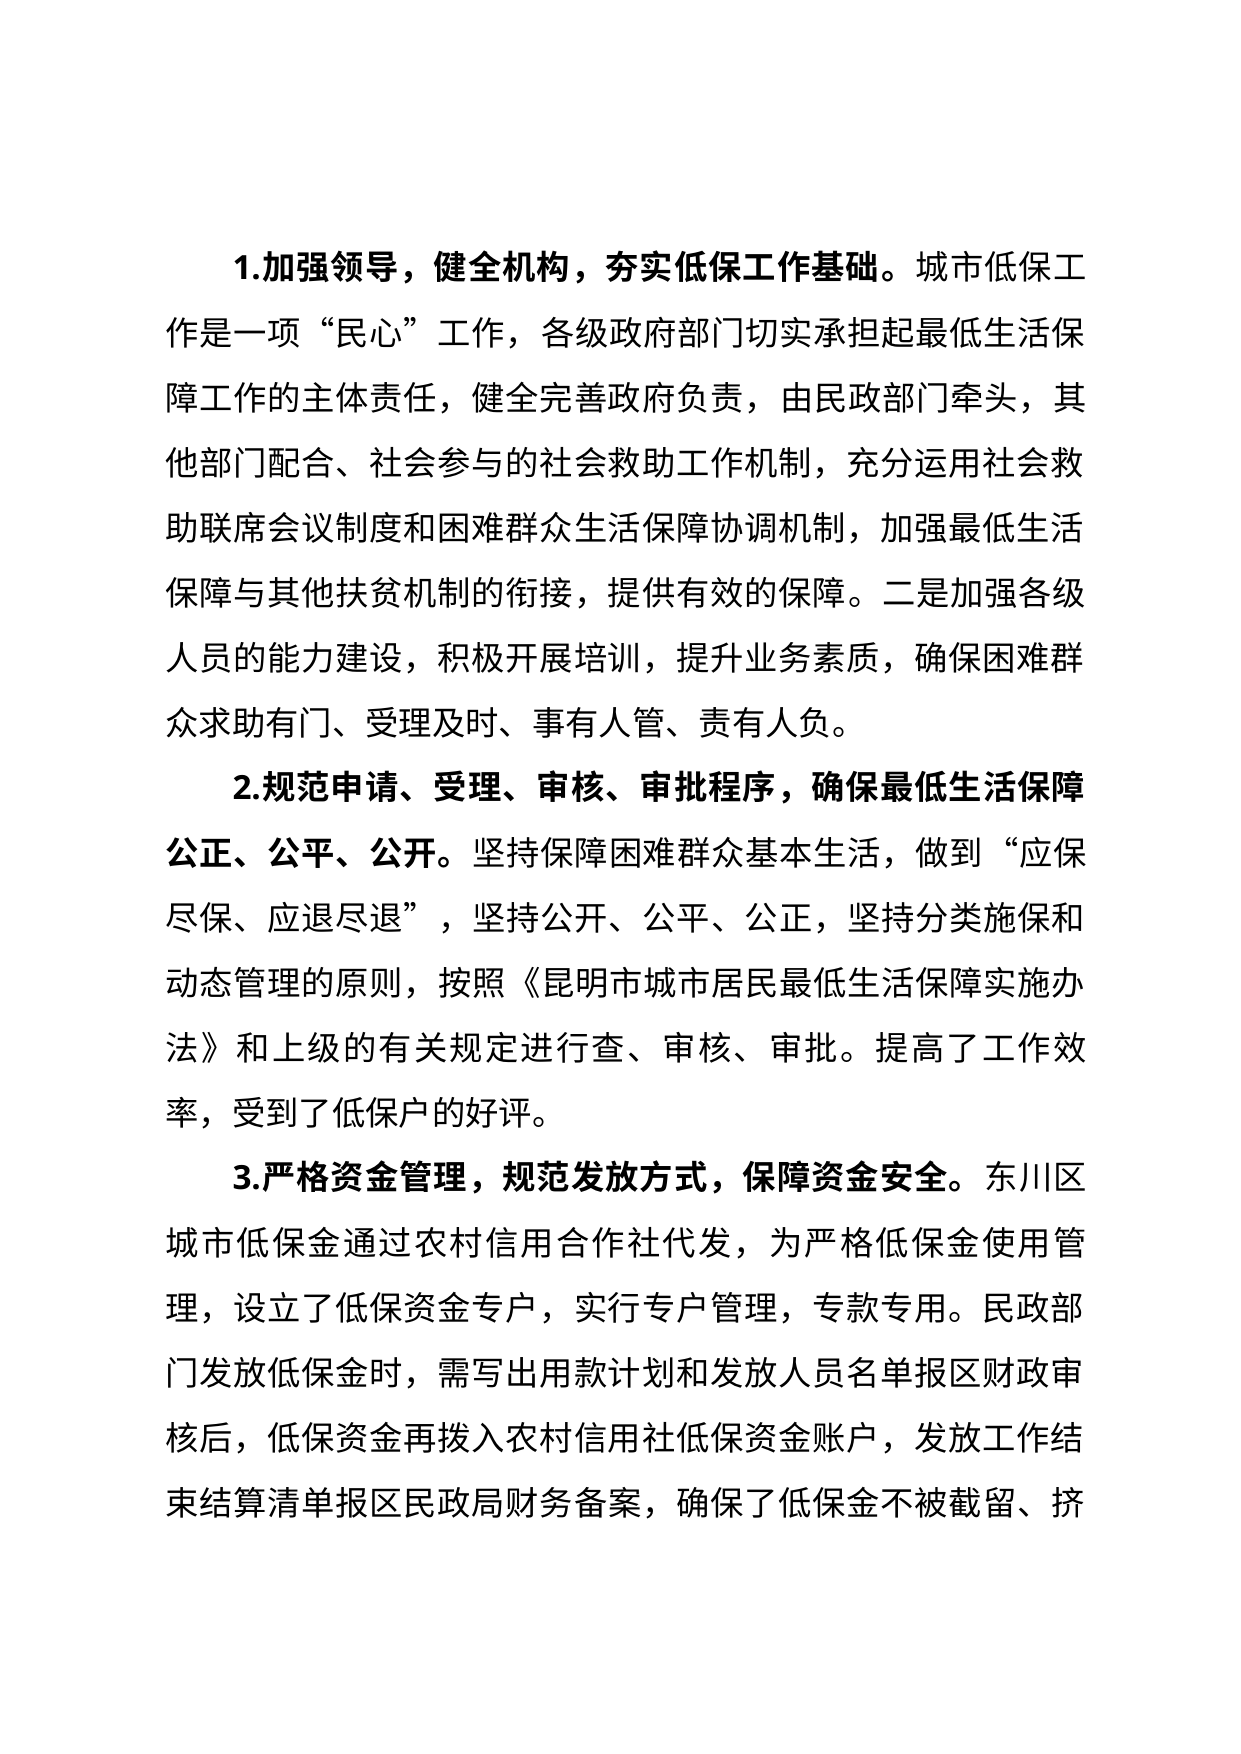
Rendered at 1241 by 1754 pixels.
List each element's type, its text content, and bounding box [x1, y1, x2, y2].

text 2.规范申请、受理、审核、审批程序，确保最低生活保障公正、公平、公开。坚持保障困难群众基本生活，做到“应保尽保、应退尽退”，坚持公开、公平、公正，坚持分类施保和动态管理的原则，按照《昆明市城市居民最低生活保障实施办法》和上级的有关规定进行查、审核、审批。提高了工作效率，受到了低保户的好评。 [165, 753, 1087, 1143]
text 1.加强领导，健全机构，夯实低保工作基础。城市低保工作是一项“民心”工作，各级政府部门切实承担起最低生活保障工作的主体责任，健全完善政府负责，由民政部门牵头，其他部门配合、社会参与的社会救助工作机制，充分运用社会救助联席会议制度和困难群众生活保障协调机制，加强最低生活保障与其他扶贫机制的衔接，提供有效的保障。二是加强各级人员的能力建设，积极开展培训，提升业务素质，确保困难群众求助有门、受理及时、事有人管、责有人负。 [165, 233, 1087, 753]
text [165, 1143, 1087, 1533]
